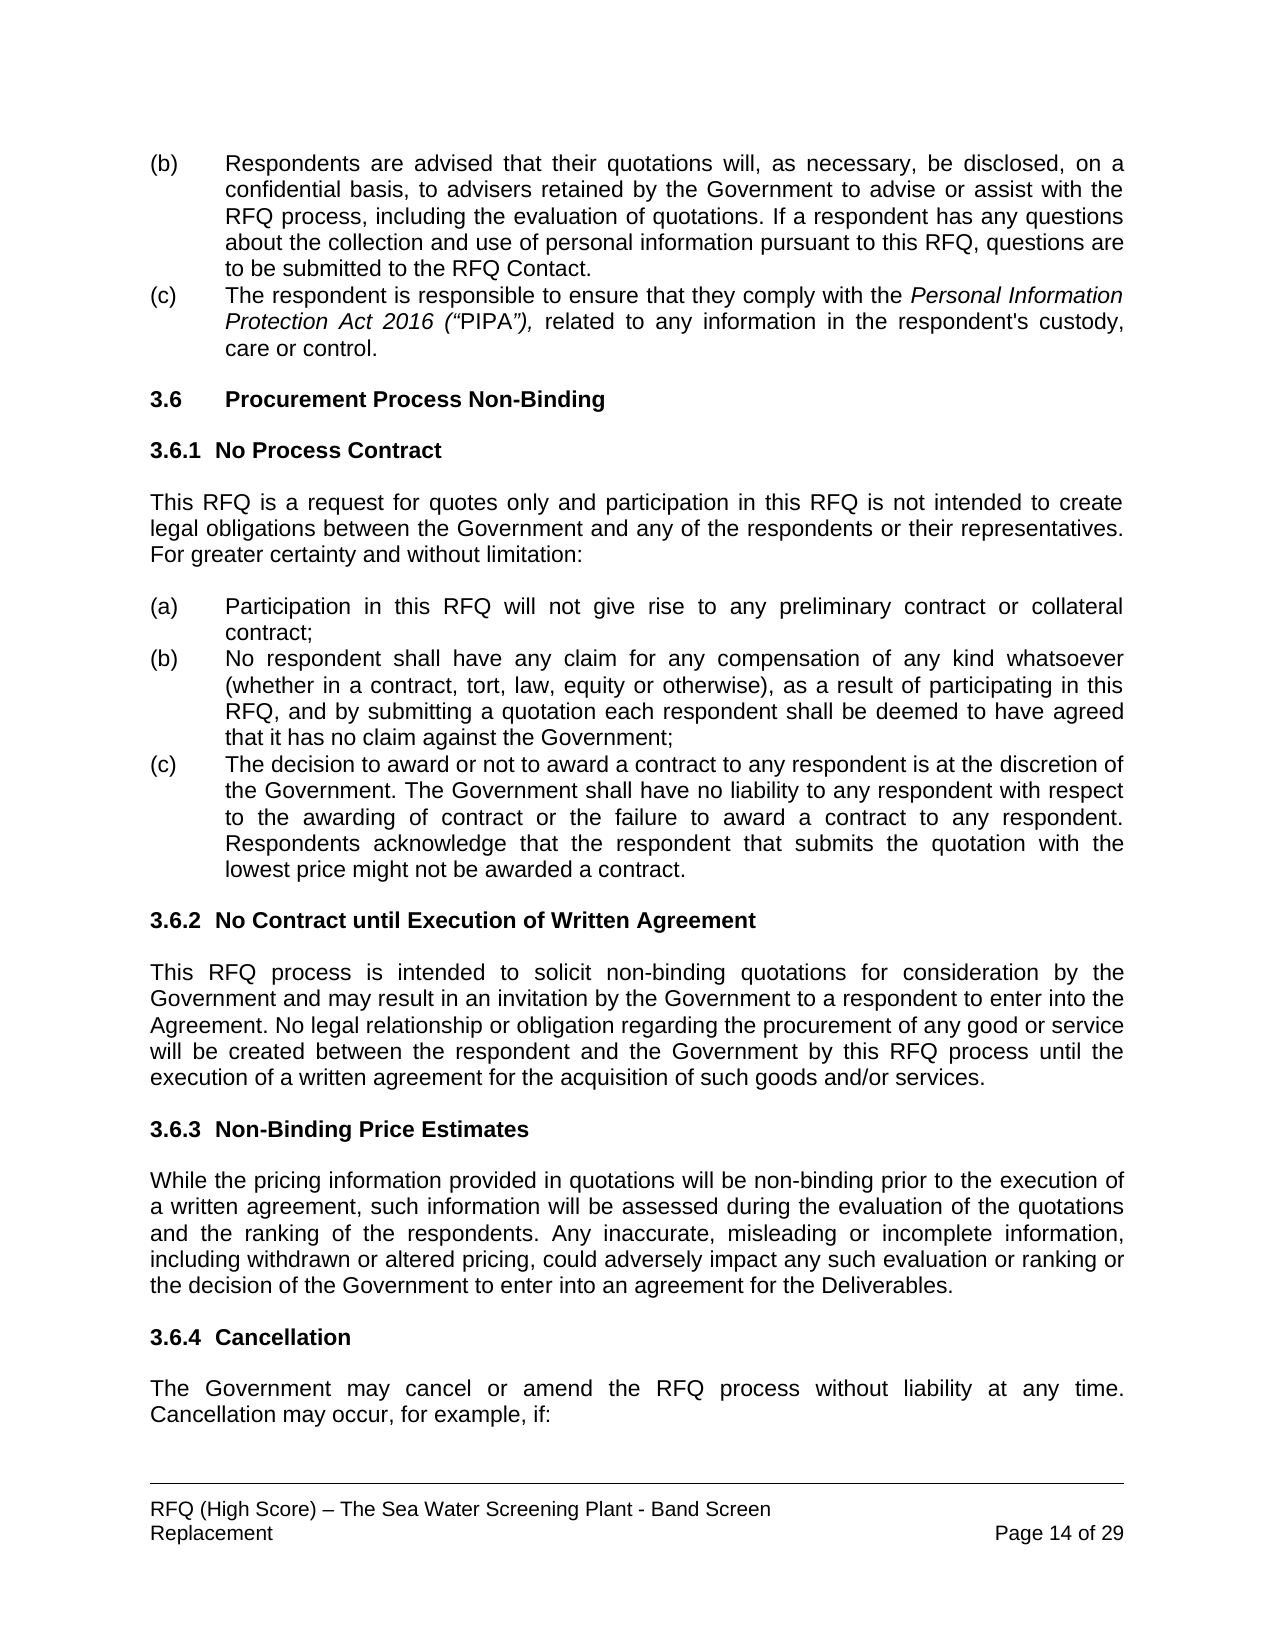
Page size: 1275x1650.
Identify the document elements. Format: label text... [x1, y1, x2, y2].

subtitle 3.6.1 No Process Contract [150, 437, 1125, 463]
subtitle 3.6 Procurement Process Non-Binding [150, 386, 1125, 412]
list The respondent is responsible to ensure that they comply with the Personal Information Protection Act 2016 (“PIPA”), related to any information in the respondent's custody, care or control. [150, 282, 1125, 361]
list Participation in this RFQ will not give rise to any preliminary contract or collateral contract; [150, 593, 1125, 645]
text This RFQ process is intended to solicit non-binding quotations for consideration by the Government and may result in an invitation by the Government to a respondent to enter into the Agreement. No legal relationship or obligation regarding the procurement of any good or service will be created between the respondent and the Government by this RFQ process until the execution of a written agreement for the acquisition of such goods and/or services. [150, 959, 1125, 1091]
text This RFQ is a request for quotes only and participation in this RFQ is not intended to create legal obligations between the Government and any of the respondents or their representatives. For greater certainty and without limitation: [150, 488, 1125, 568]
subtitle 3.6.2 No Contract until Execution of Written Agreement [150, 907, 1125, 934]
subtitle 3.6.4 Cancellation [150, 1324, 1125, 1350]
text While the pricing information provided in quotations will be non-binding prior to the execution of a written agreement, such information will be assessed during the evaluation of the quotations and the ranking of the respondents. Any inaccurate, misleading or incomplete information, including withdrawn or altered pricing, could adversely impact any such evaluation or ranking or the decision of the Government to enter into an agreement for the Deliverables. [150, 1167, 1125, 1299]
list Respondents are advised that their quotations will, as necessary, be disclosed, on a confidential basis, to advisers retained by the Government to advise or assist with the RFQ process, including the evaluation of quotations. If a respondent has any questions about the collection and use of personal information pursuant to this RFQ, questions are to be submitted to the RFQ Contact. [150, 150, 1125, 282]
list No respondent shall have any claim for any compensation of any kind whatsoever (whether in a contract, tort, law, equity or otherwise), as a result of participating in this RFQ, and by submitting a quotation each respondent shall be deemed to have agreed that it has no claim against the Government; [150, 645, 1125, 751]
list The decision to award or not to award a contract to any respondent is at the discretion of the Government. The Government shall have no liability to any respondent with respect to the awarding of contract or the failure to award a contract to any respondent. Respondents acknowledge that the respondent that submits the quotation with the lowest price might not be awarded a contract. [150, 751, 1125, 882]
text The Government may cancel or amend the RFQ process without liability at any time. Cancellation may occur, for example, if: [150, 1375, 1125, 1428]
subtitle 3.6.3 Non-Binding Price Estimates [150, 1116, 1125, 1142]
